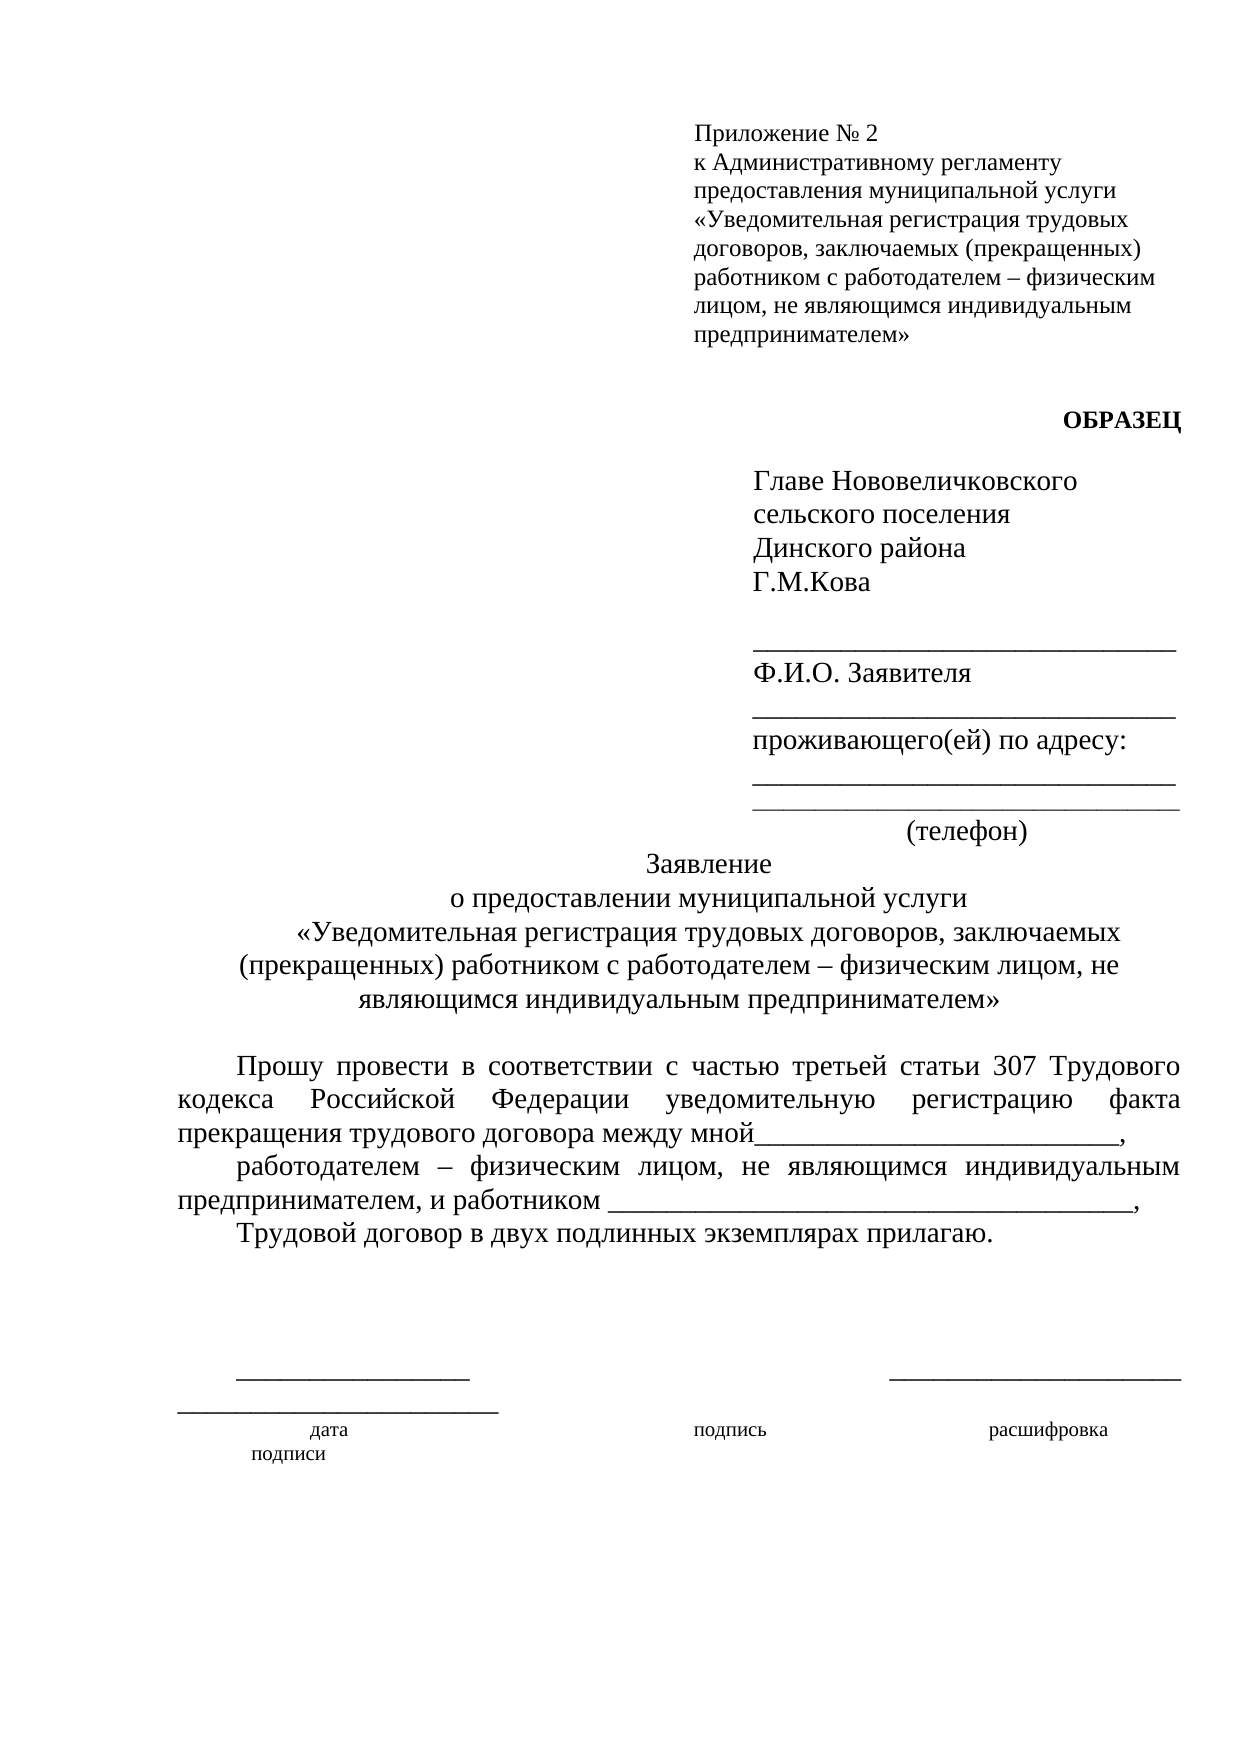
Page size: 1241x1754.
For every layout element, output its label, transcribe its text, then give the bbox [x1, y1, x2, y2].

text Г.М.Кова [693, 564, 1181, 597]
text ________________ ____________________ ______________________ [177, 1350, 1181, 1417]
text дата подпись расшифровка подписи [251, 1417, 1181, 1465]
text _________________________________________ [693, 789, 1181, 813]
text Главе Нововеличковского сельского поселения [753, 463, 1181, 530]
text Динского района [753, 530, 1181, 564]
text к Административному регламенту предоставления муниципальной услуги «Уведомительная регистрация трудовых договоров, заключаемых (прекращенных) работником с работодателем – физическим лицом, не являющимся индивидуальным предпринимателем» [693, 147, 1181, 348]
text Прошу провести в соответствии с частью третьей статьи 307 Трудового кодекса Российской Федерации уведомительную регистрацию факта прекращения трудового договора между мной_________________________, [177, 1048, 1181, 1148]
text о предоставлении муниципальной услуги [177, 880, 1181, 914]
text _____________________________ [693, 756, 1181, 789]
text ОБРАЗЕЦ [693, 406, 1181, 434]
text работодателем – физическим лицом, не являющимся индивидуальным предпринимателем, и работником ____________________________________,. [177, 1148, 1181, 1216]
text (телефон) [693, 813, 1181, 847]
text Приложение № 2 [620, 118, 1181, 147]
text Заявление [177, 847, 1181, 880]
text _____________________________ [693, 688, 1181, 722]
text проживающего(ей) по адресу: [693, 722, 1181, 756]
text «Уведомительная регистрация трудовых договоров, заключаемых (прекращенных) работником с работодателем – физическим лицом, не являющимся индивидуальным предпринимателем» [177, 914, 1181, 1014]
text _____________________________ Ф.И.О. Заявителя [753, 621, 1181, 688]
text Трудовой договор в двух подлинных экземплярах прилагаю. [177, 1216, 1181, 1249]
